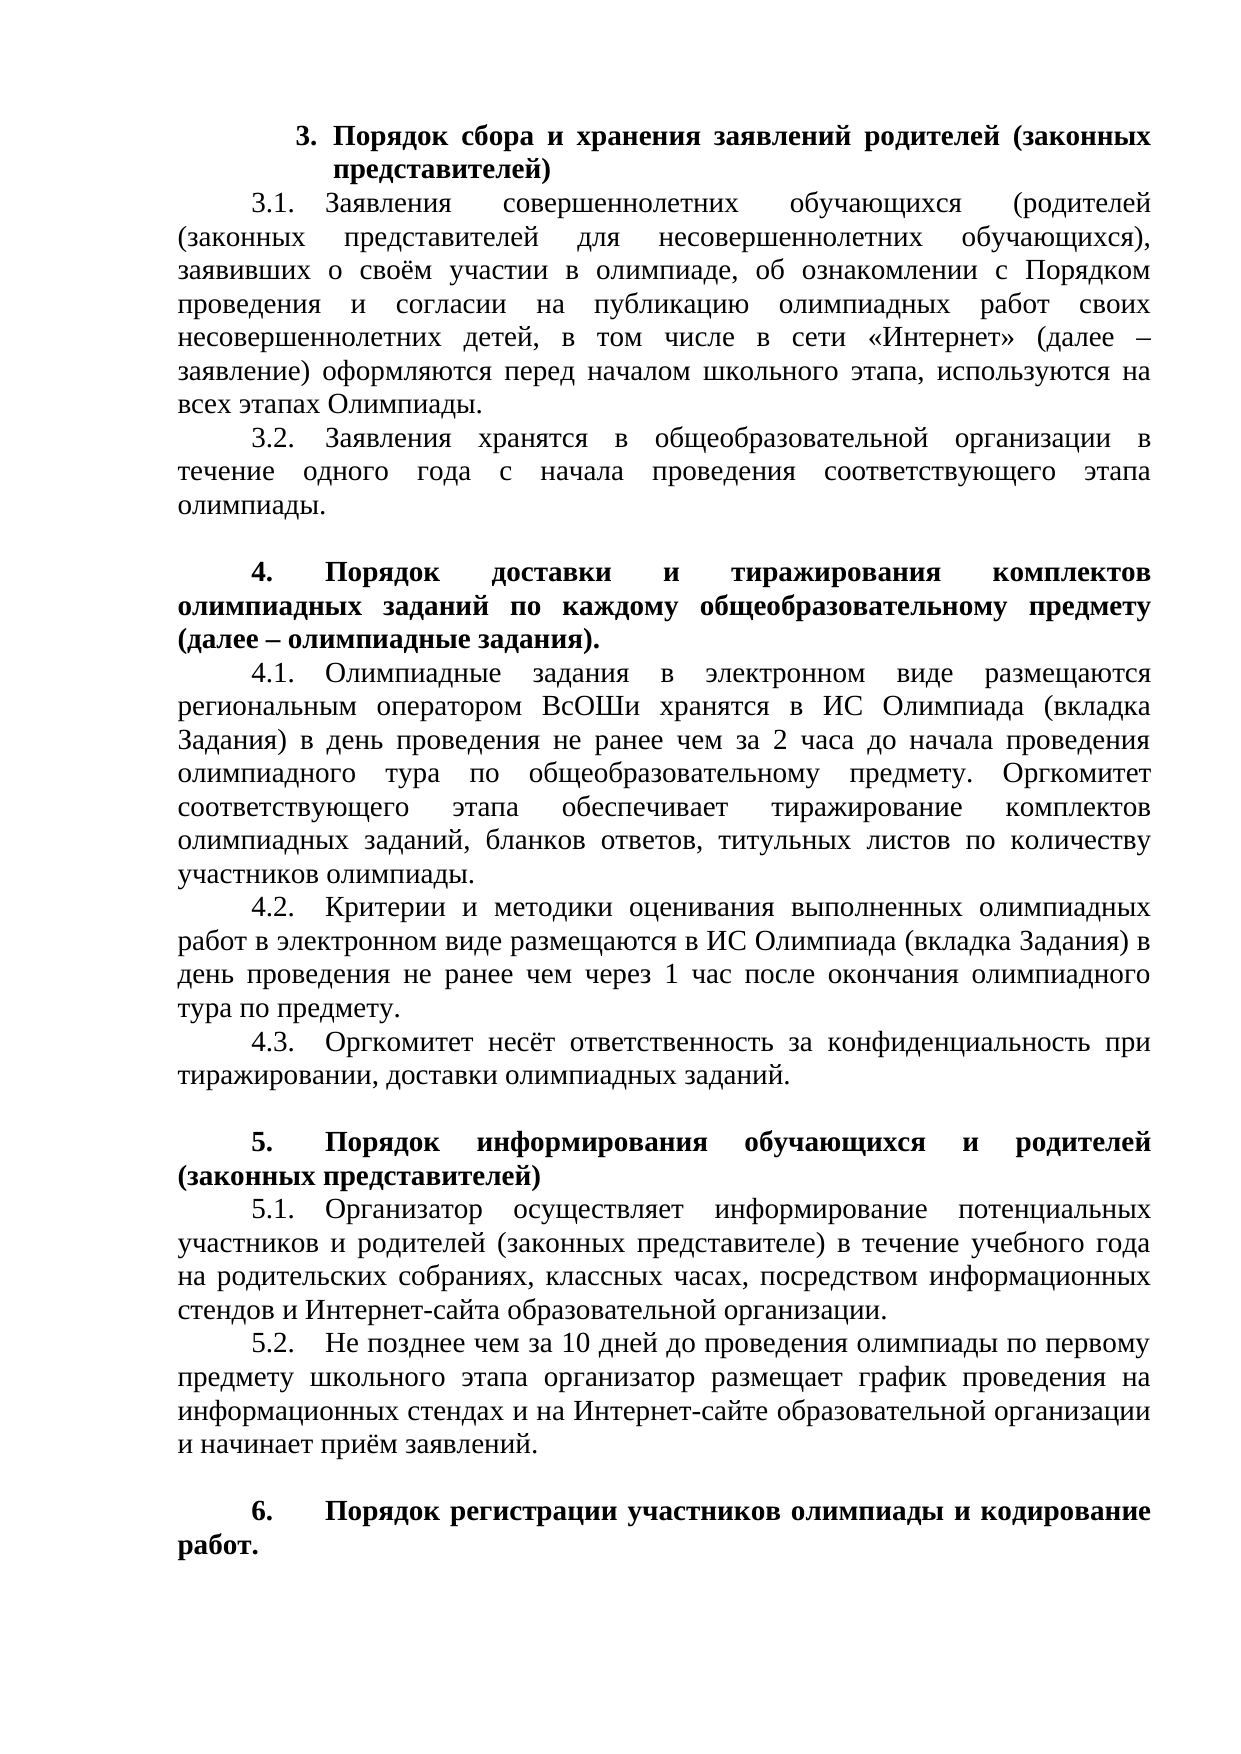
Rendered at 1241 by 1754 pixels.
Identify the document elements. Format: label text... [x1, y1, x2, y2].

list Олимпиадные задания в электронном виде размещаются региональным оператором ВсОШи хранятся в ИС Олимпиада (вкладка Задания) в день проведения не ранее чем за 2 часа до начала проведения олимпиадного тура по общеобразовательному предмету. Оргкомитет соответствующего этапа обеспечивает тиражирование комплектов олимпиадных заданий, бланков ответов, титульных листов по количеству участников олимпиады. [177, 655, 1152, 889]
list Организатор осуществляет информирование потенциальных участников и родителей (законных представителе) в течение учебного года на родительских собраниях, классных часах, посредством информационных стендов и Интернет-сайта образовательной организации. [177, 1191, 1152, 1326]
list Порядок информирования обучающихся и родителей (законных представителей) [177, 1124, 1152, 1191]
list Оргкомитет несёт ответственность за конфиденциальность при тиражировании, доставки олимпиадных заданий. [177, 1024, 1152, 1091]
list Порядок доставки и тиражирования комплектов олимпиадных заданий по каждому общеобразовательному предмету (далее – олимпиадные задания). [177, 554, 1152, 655]
list Заявления совершеннолетних обучающихся (родителей (законных представителей для несовершеннолетних обучающихся), заявивших о своём участии в олимпиаде, об ознакомлении с Порядком проведения и согласии на публикацию олимпиадных работ своих несовершеннолетних детей, в том числе в сети «Интернет» (далее – заявление) оформляются перед началом школьного этапа, используются на всех этапах Олимпиады. [177, 185, 1152, 420]
list Порядок регистрации участников олимпиады и кодирование работ. [177, 1493, 1152, 1560]
list Критерии и методики оценивания выполненных олимпиадных работ в электронном виде размещаются в ИС Олимпиада (вкладка Задания) в день проведения не ранее чем через 1 час после окончания олимпиадного тура по предмету. [177, 889, 1152, 1024]
list Порядок сбора и хранения заявлений родителей (законных представителей) [295, 118, 1152, 185]
list Не позднее чем за 10 дней до проведения олимпиады по первому предмету школьного этапа организатор размещает график проведения на информационных стендах и на Интернет-сайте образовательной организации и начинает приём заявлений. [177, 1326, 1152, 1460]
list Заявления хранятся в общеобразовательной организации в течение одного года с начала проведения соответствующего этапа олимпиады. [177, 420, 1152, 521]
